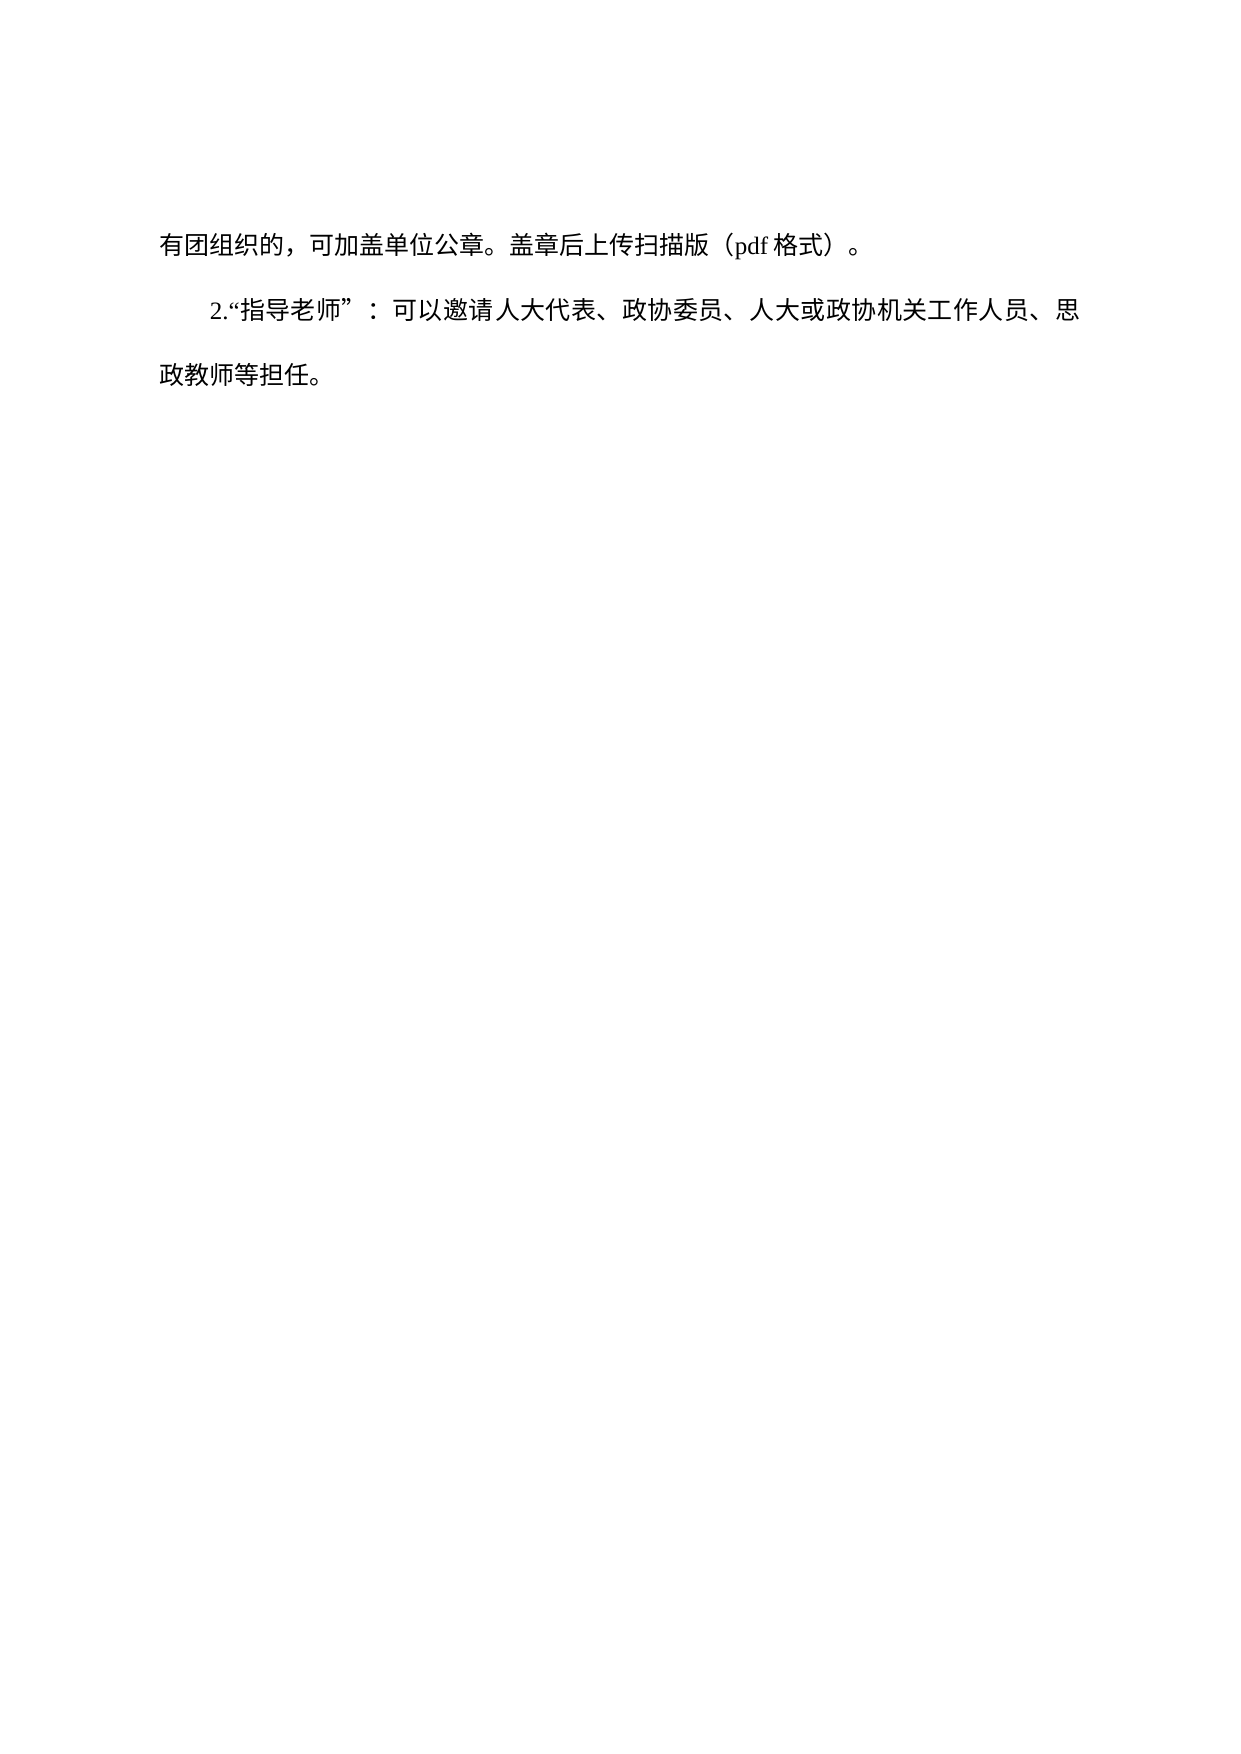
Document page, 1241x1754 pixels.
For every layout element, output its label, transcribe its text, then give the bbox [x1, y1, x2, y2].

text 2.“指导老师”：可以邀请人大代表、政协委员、人大或政协机关工作人员、思政教师等担任。 [159, 276, 1081, 406]
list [159, 211, 1081, 276]
